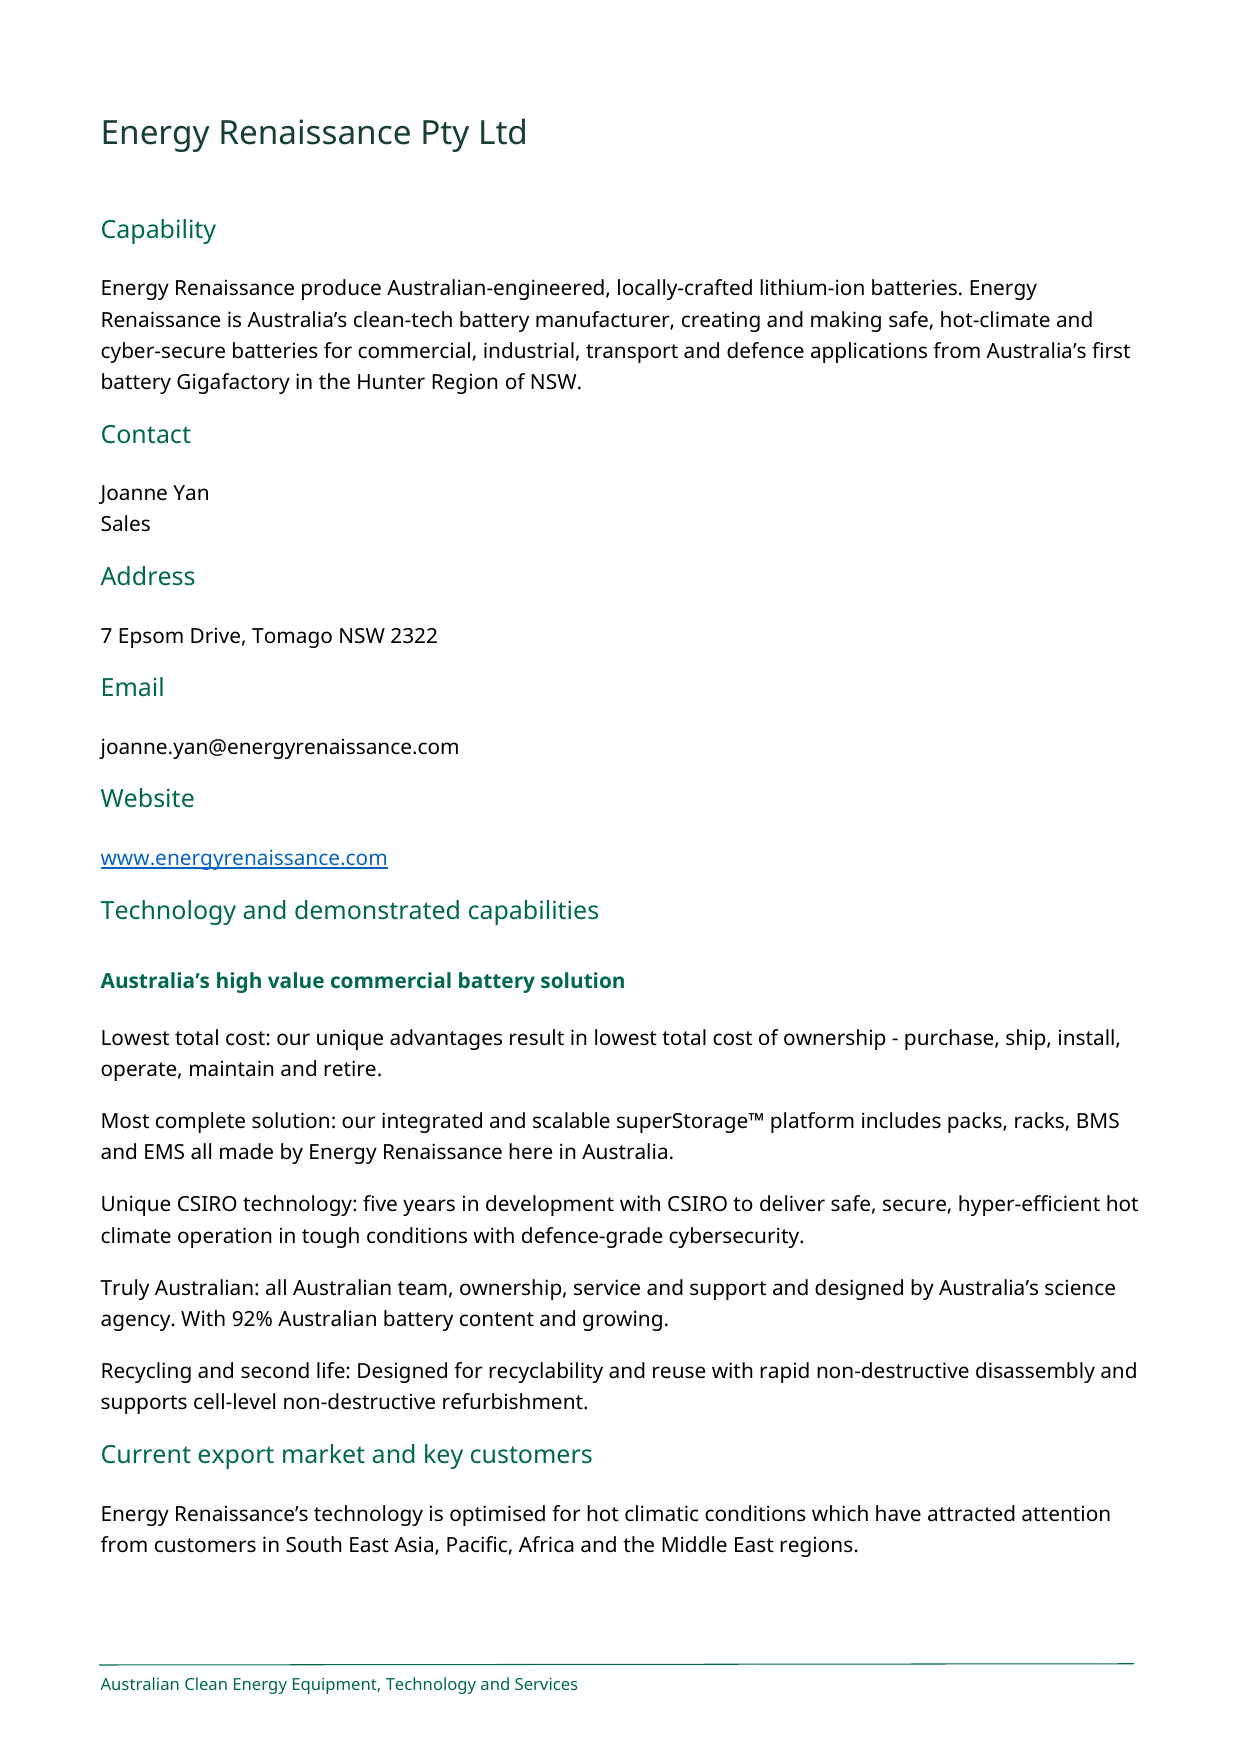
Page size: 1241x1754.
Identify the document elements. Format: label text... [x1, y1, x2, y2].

text Energy Renaissance Pty Ltd [100, 109, 1140, 153]
text joanne.yan@energyrenaissance.com [100, 729, 1140, 760]
text Lowest total cost: our unique advantages result in lowest total cost of ownership - purchase, ship, install, operate, maintain and retire. [100, 1020, 1140, 1083]
text Energy Renaissance produce Australian-engineered, locally-crafted lithium-ion batteries. Energy Renaissance is Australia’s clean-tech battery manufacturer, creating and making safe, hot-climate and cyber-secure batteries for commercial, industrial, transport and defence applications from Australia’s first battery Gigafactory in the Hunter Region of NSW. [100, 271, 1140, 396]
text Current export market and key customers [100, 1437, 1140, 1471]
text www.energyrenaissance.com [100, 840, 1140, 871]
text Contact [100, 416, 1140, 451]
text Address [100, 559, 1140, 593]
text Truly Australian: all Australian team, ownership, service and support and designed by Australia’s science agency. With 92% Australian battery content and growing. [100, 1270, 1140, 1333]
text 7 Epsom Drive, Tomago NSW 2322 [100, 618, 1140, 649]
text Technology and demonstrated capabilities [100, 892, 1140, 926]
text Email [100, 670, 1140, 704]
text Capability [100, 212, 1140, 246]
text Energy Renaissance’s technology is optimised for hot climatic conditions which have attracted attention from customers in South East Asia, Pacific, Africa and the Middle East regions. [100, 1496, 1140, 1558]
text Most complete solution: our integrated and scalable superStorage™ platform includes packs, racks, BMS and EMS all made by Energy Renaissance here in Australia. [100, 1103, 1140, 1166]
text Unique CSIRO technology: five years in development with CSIRO to deliver safe, secure, hyper-efficient hot climate operation in tough conditions with defence-grade cybersecurity. [100, 1187, 1140, 1249]
text Joanne Yan Sales [100, 476, 1140, 538]
text Recycling and second life: Designed for recyclability and reuse with rapid non-destructive disassembly and supports cell-level non-destructive refurbishment. [100, 1353, 1140, 1416]
subtitle Australia’s high value commercial battery solution [100, 964, 1140, 995]
text Website [100, 781, 1140, 815]
